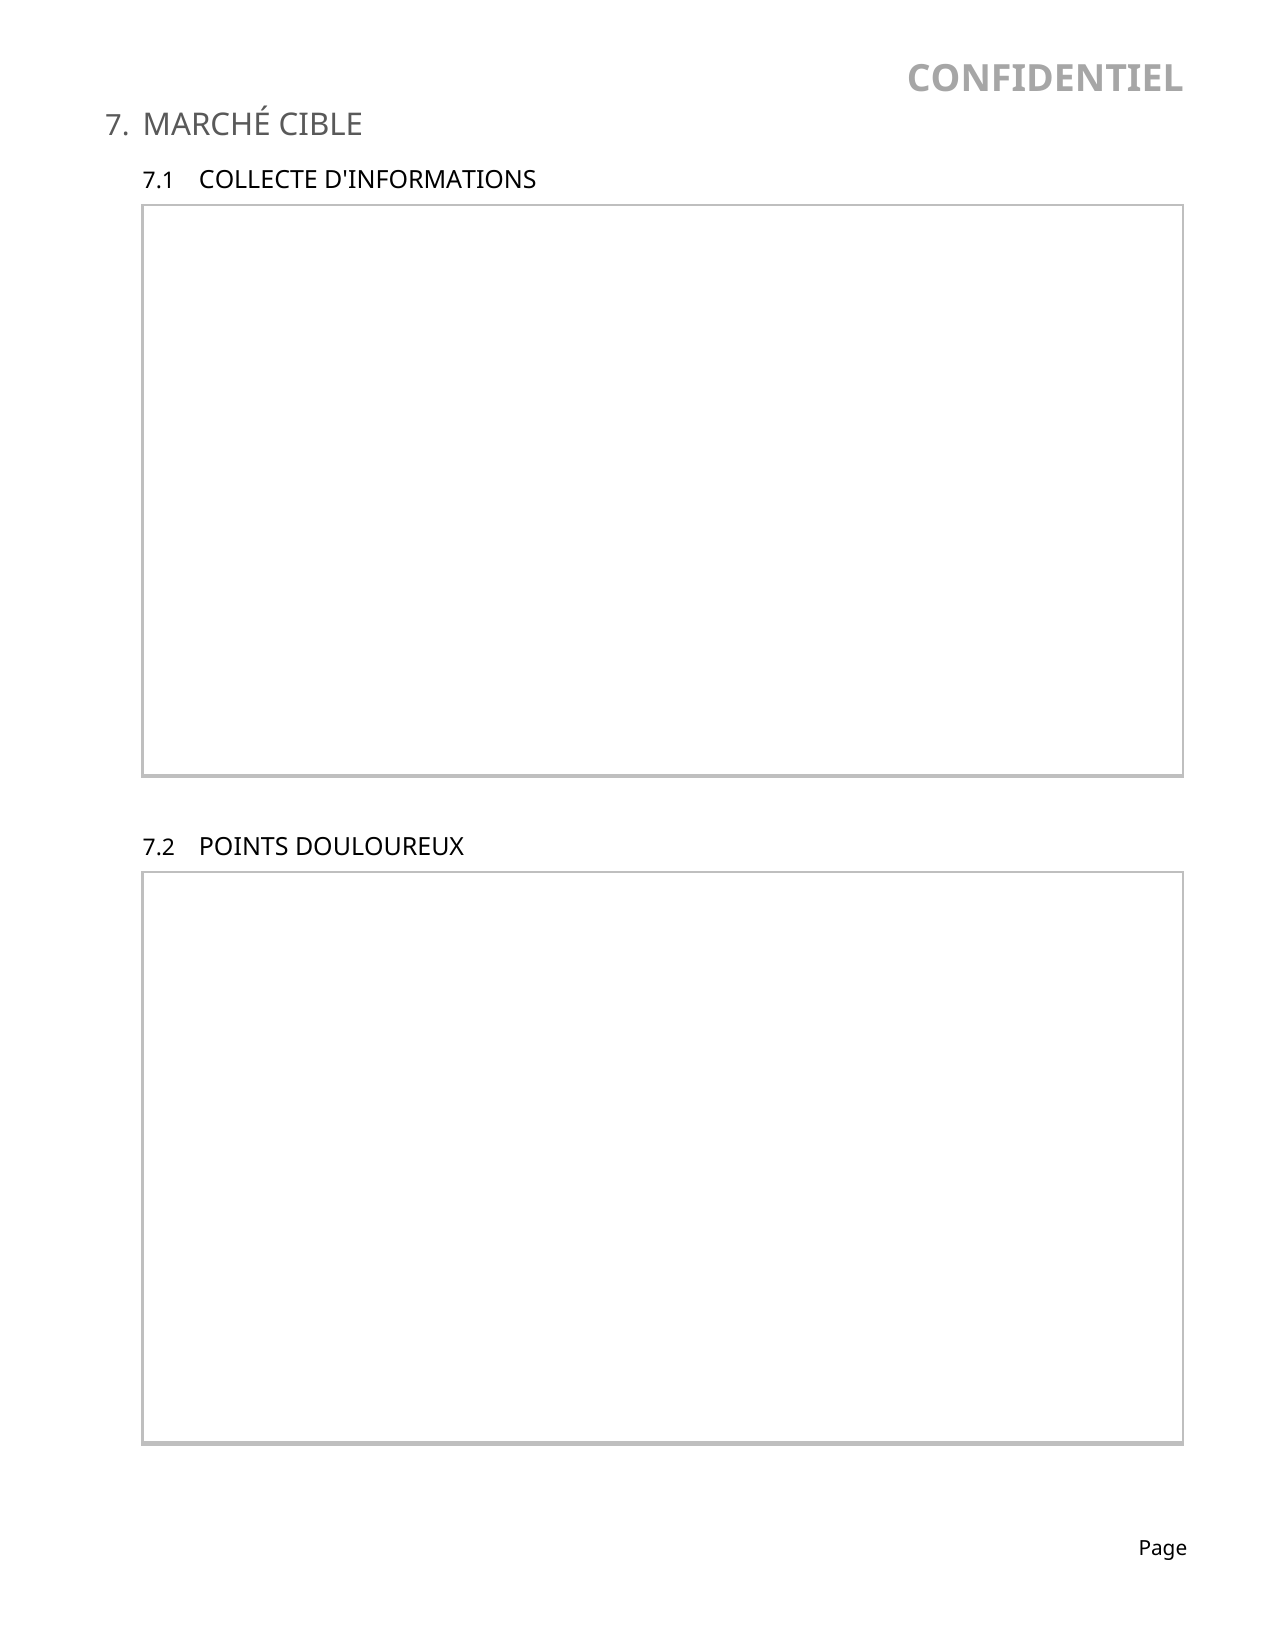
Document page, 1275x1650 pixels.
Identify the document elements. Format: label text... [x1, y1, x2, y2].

subtitle MARCHÉ CIBLE [105, 102, 1200, 145]
table_header [144, 206, 1182, 774]
subtitle POINTS DOULOUREUX [142, 829, 1200, 863]
subtitle COLLECTE D'INFORMATIONS [142, 161, 1200, 195]
table_header [144, 873, 1182, 1441]
